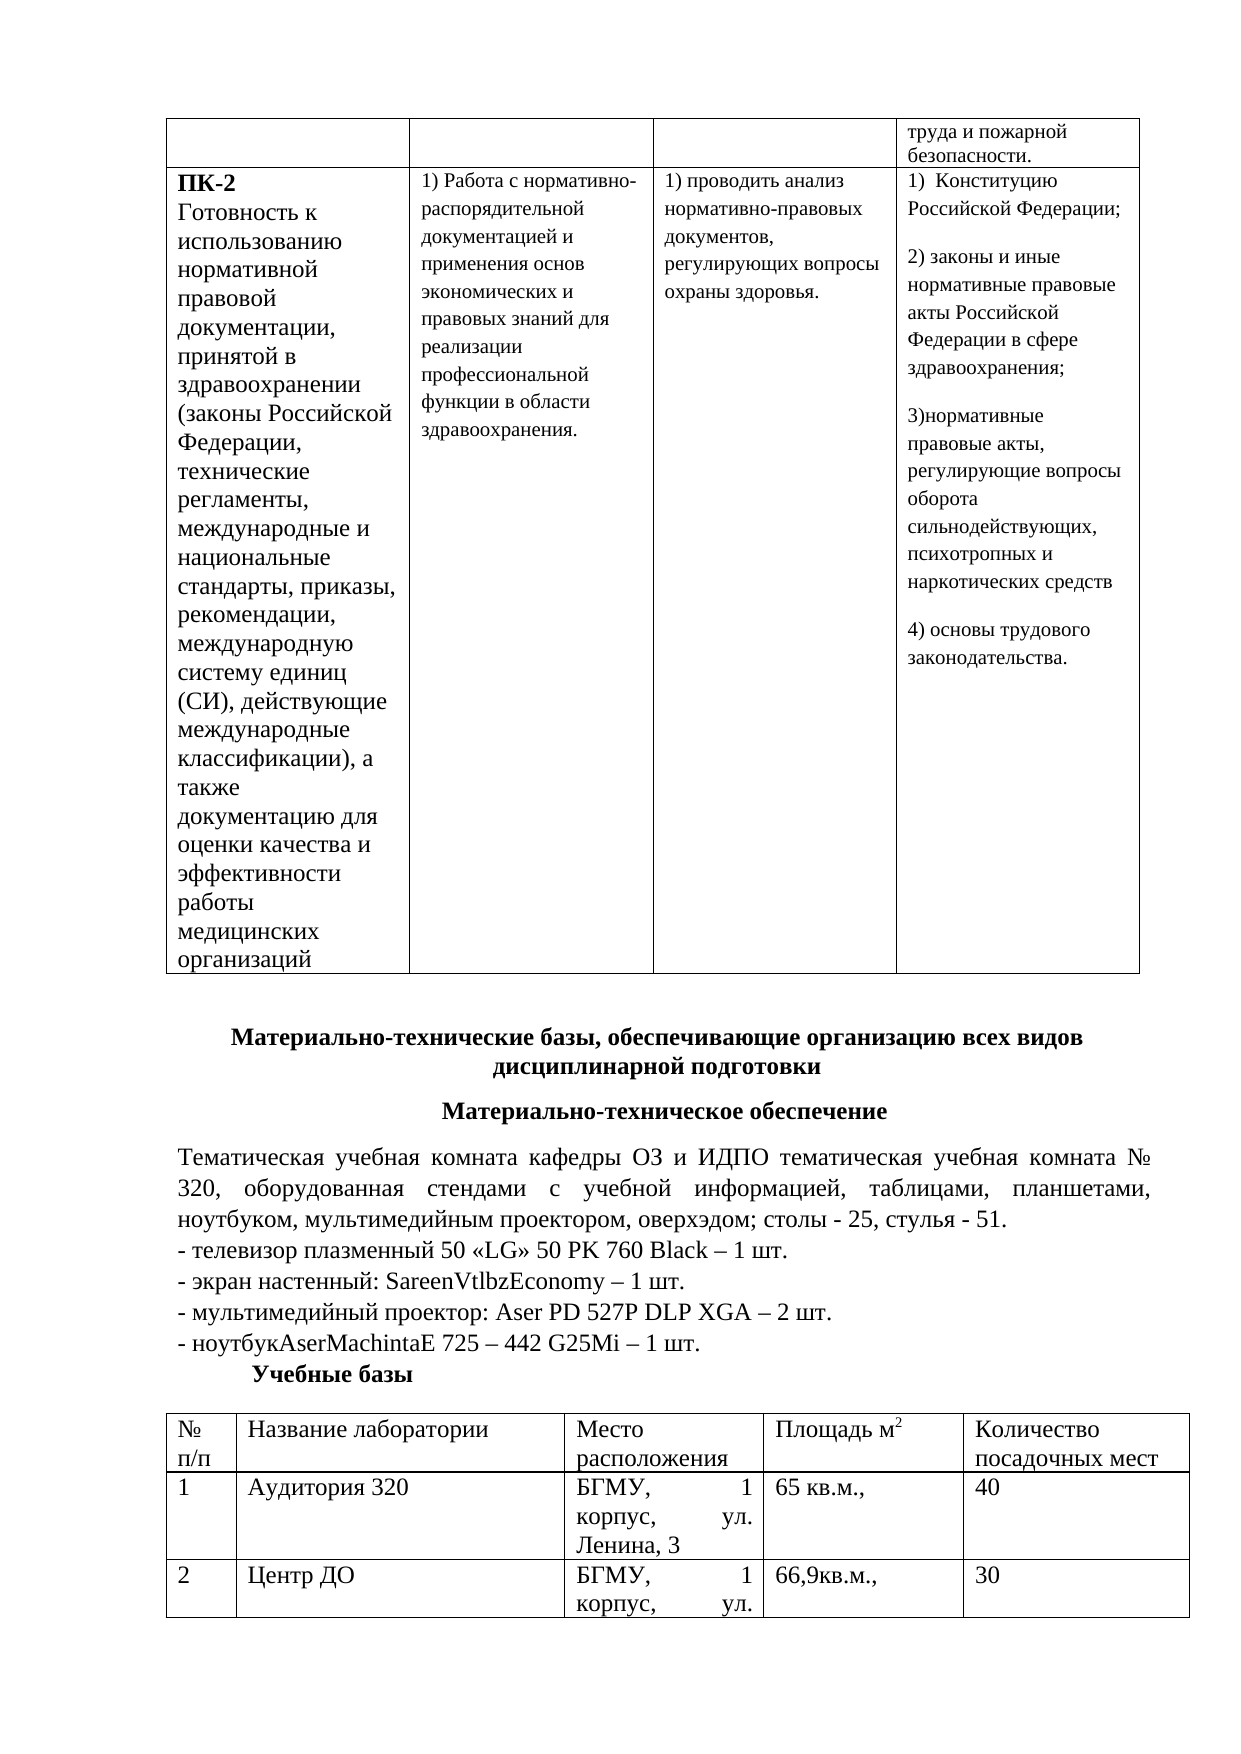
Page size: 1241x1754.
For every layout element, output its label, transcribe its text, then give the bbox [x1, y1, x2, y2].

text Материально-технические базы, обеспечивающие организацию всех видов дисциплинарной подготовки [162, 1022, 1152, 1079]
table_cell 1) Конституцию Российской Федерации; 2) законы и иные нормативные правовые акты Российской Федерации в сфере здравоохранения; 3)нормативные правовые акты, регулирующие вопросы оборота сильнодействующих, психотропных и наркотических средств 4) основы трудового законодательства. [897, 168, 1139, 973]
text Учебные базы [177, 1359, 1152, 1388]
table_cell ПК-2 Готовность к использованию нормативной правовой документации, принятой в здравоохранении (законы Российской Федерации, технические регламенты, международные и национальные стандарты, приказы, рекомендации, международную систему единиц (СИ), действующие международные классификации), а также документацию для оценки качества и эффективности работы медицинских организаций [167, 168, 409, 973]
table_cell 2 [167, 1560, 236, 1617]
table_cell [654, 119, 896, 167]
table_cell Центр ДО [237, 1560, 564, 1617]
table_cell 65 кв.м., [764, 1473, 963, 1559]
text - экран настенный: SareenVtlbzEconomy – 1 шт. [177, 1266, 1152, 1294]
table_cell 1) проводить анализ нормативно-правовых документов, регулирующих вопросы охраны здоровья. [654, 168, 896, 973]
text - мультимедийный проектор: Aser PD 527P DLP XGA – 2 шт. [177, 1297, 1152, 1326]
table_cell Аудитория 320 [237, 1473, 564, 1559]
table_cell 66,9кв.м., [764, 1560, 963, 1617]
table_cell БГМУ, 1 корпус, ул. Ленина, 3 [565, 1473, 763, 1559]
table_cell 30 [964, 1560, 1189, 1617]
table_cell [565, 1560, 763, 1617]
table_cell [410, 119, 653, 167]
table_header Количество посадочных мест [964, 1414, 1189, 1471]
table_header Площадь м2 [764, 1414, 963, 1471]
table_header Место расположения [565, 1414, 763, 1471]
text - ноутбукАserMachintaE 725 – 442 G25Mi – 1 шт. [177, 1328, 1152, 1357]
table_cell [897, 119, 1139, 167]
table_cell 40 [964, 1473, 1189, 1559]
text Материально-техническое обеспечение [177, 1096, 1152, 1125]
table_header № п/п [167, 1414, 236, 1471]
text - телевизор плазменный 50 «LG» 50 PK 760 Black – 1 шт. [177, 1235, 1152, 1263]
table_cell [167, 119, 409, 167]
text Тематическая учебная комната кафедры ОЗ и ИДПО тематическая учебная комната № 320, оборудованная стендами с учебной информацией, таблицами, планшетами, ноутбуком, мультимедийным проектором, оверхэдом; столы - 25, стулья - 51. [177, 1142, 1152, 1232]
table_header Название лаборатории [237, 1414, 564, 1471]
table_cell 1) Работа с нормативно-распорядительной документацией и применения основ экономических и правовых знаний для реализации профессиональной функции в области здравоохранения. [410, 168, 653, 973]
table_cell 1 [167, 1473, 236, 1559]
